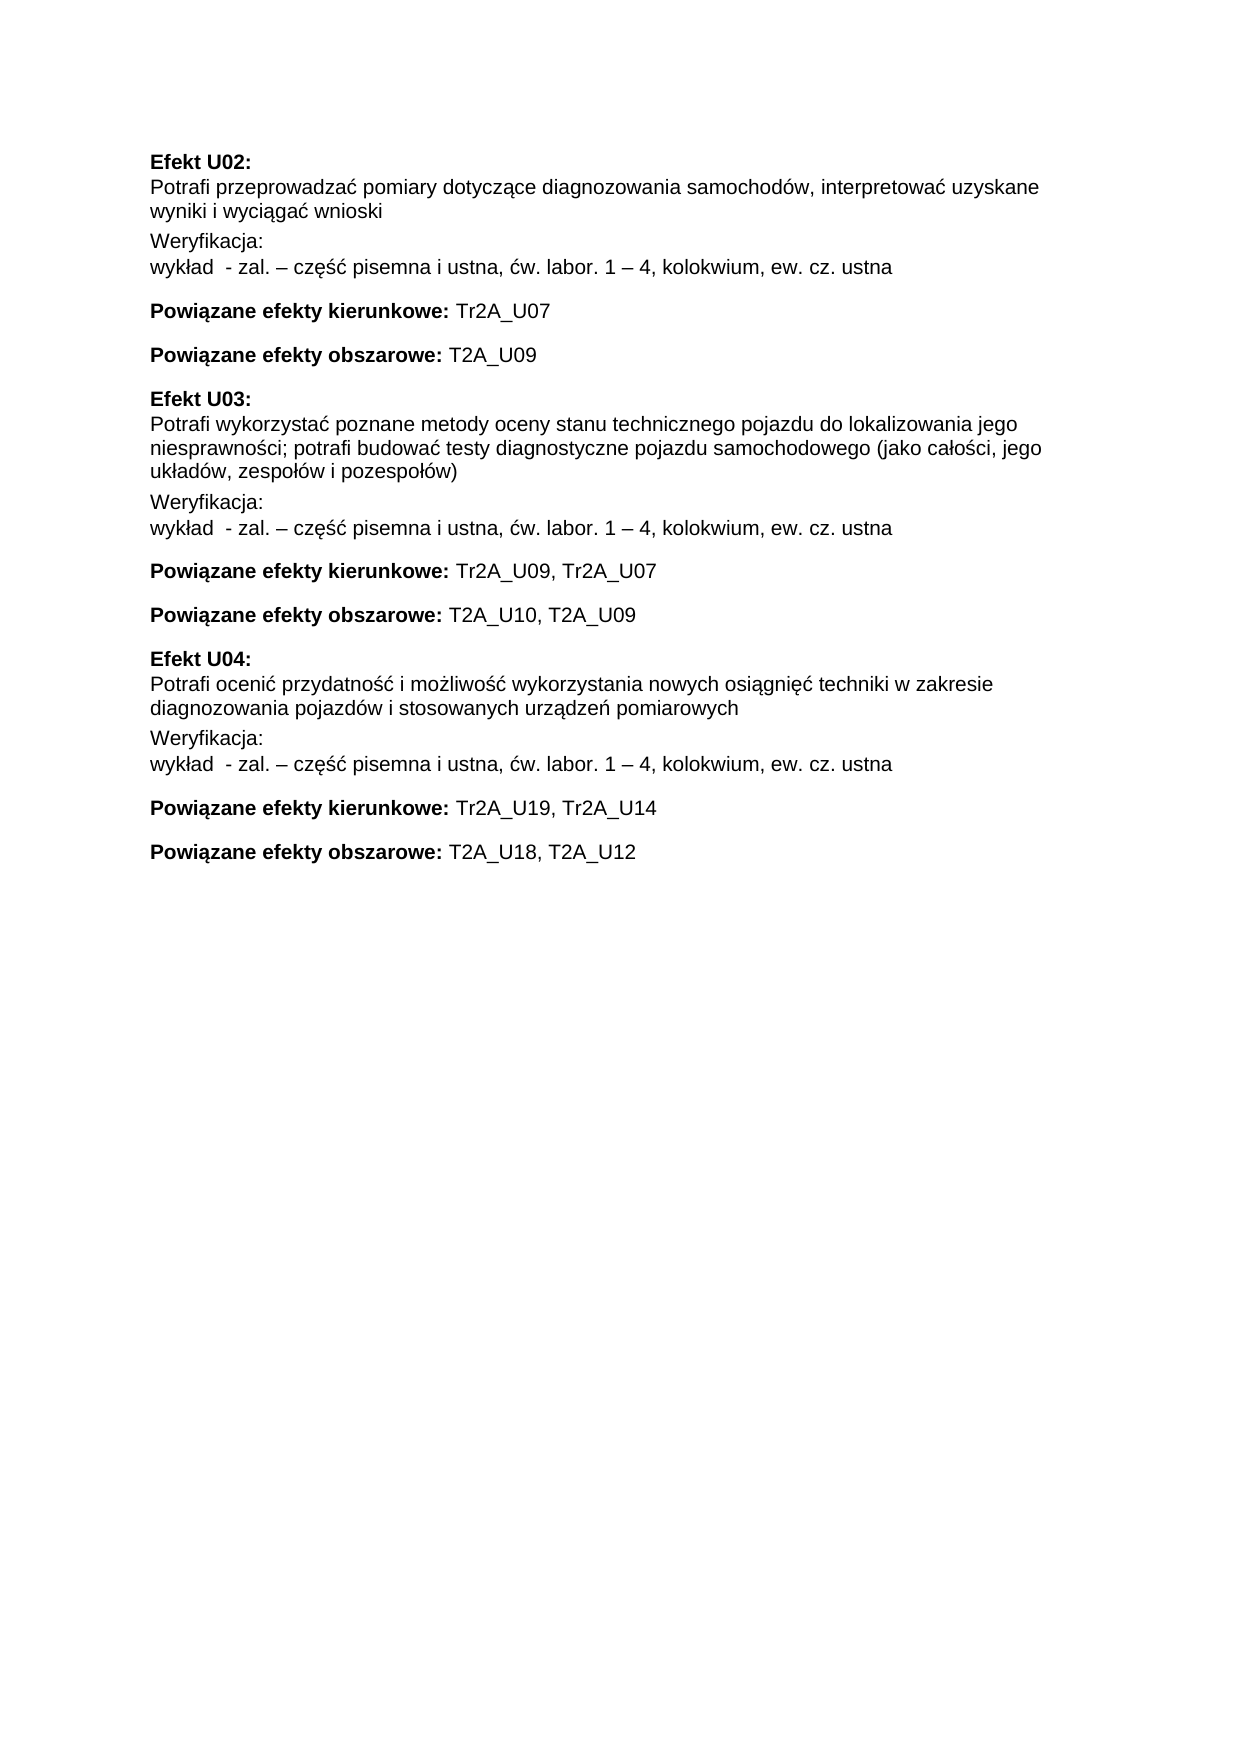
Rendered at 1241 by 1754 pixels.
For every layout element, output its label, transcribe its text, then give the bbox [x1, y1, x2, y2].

text Efekt U03: [150, 386, 1090, 410]
text Weryfikacja: [150, 489, 1090, 513]
text wykład - zal. – część pisemna i ustna, ćw. labor. 1 – 4, kolokwium, ew. cz. ustna [150, 752, 1090, 776]
text Potrafi wykorzystać poznane metody oceny stanu technicznego pojazdu do lokalizowania jego niesprawności; potrafi budować testy diagnostyczne pojazdu samochodowego (jako całości, jego układów, zespołów i pozespołów) [150, 411, 1090, 483]
text Potrafi ocenić przydatność i możliwość wykorzystania nowych osiągnięć techniki w zakresie diagnozowania pojazdów i stosowanych urządzeń pomiarowych [150, 672, 1090, 720]
text Powiązane efekty obszarowe: T2A_U10, T2A_U09 [150, 603, 1090, 627]
text Powiązane efekty kierunkowe: Tr2A_U07 [150, 299, 1090, 323]
text Weryfikacja: [150, 726, 1090, 750]
text Powiązane efekty kierunkowe: Tr2A_U09, Tr2A_U07 [150, 559, 1090, 583]
text Powiązane efekty kierunkowe: Tr2A_U19, Tr2A_U14 [150, 796, 1090, 820]
text Powiązane efekty obszarowe: T2A_U09 [150, 343, 1090, 367]
text wykład - zal. – część pisemna i ustna, ćw. labor. 1 – 4, kolokwium, ew. cz. ustna [150, 516, 1090, 539]
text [150, 255, 1090, 279]
text Powiązane efekty obszarowe: T2A_U18, T2A_U12 [150, 839, 1090, 863]
text Potrafi przeprowadzać pomiary dotyczące diagnozowania samochodów, interpretować uzyskane wyniki i wyciągać wnioski [150, 175, 1090, 223]
text Efekt U02: [150, 150, 1090, 174]
text Weryfikacja: [150, 229, 1090, 253]
text Efekt U04: [150, 647, 1090, 671]
